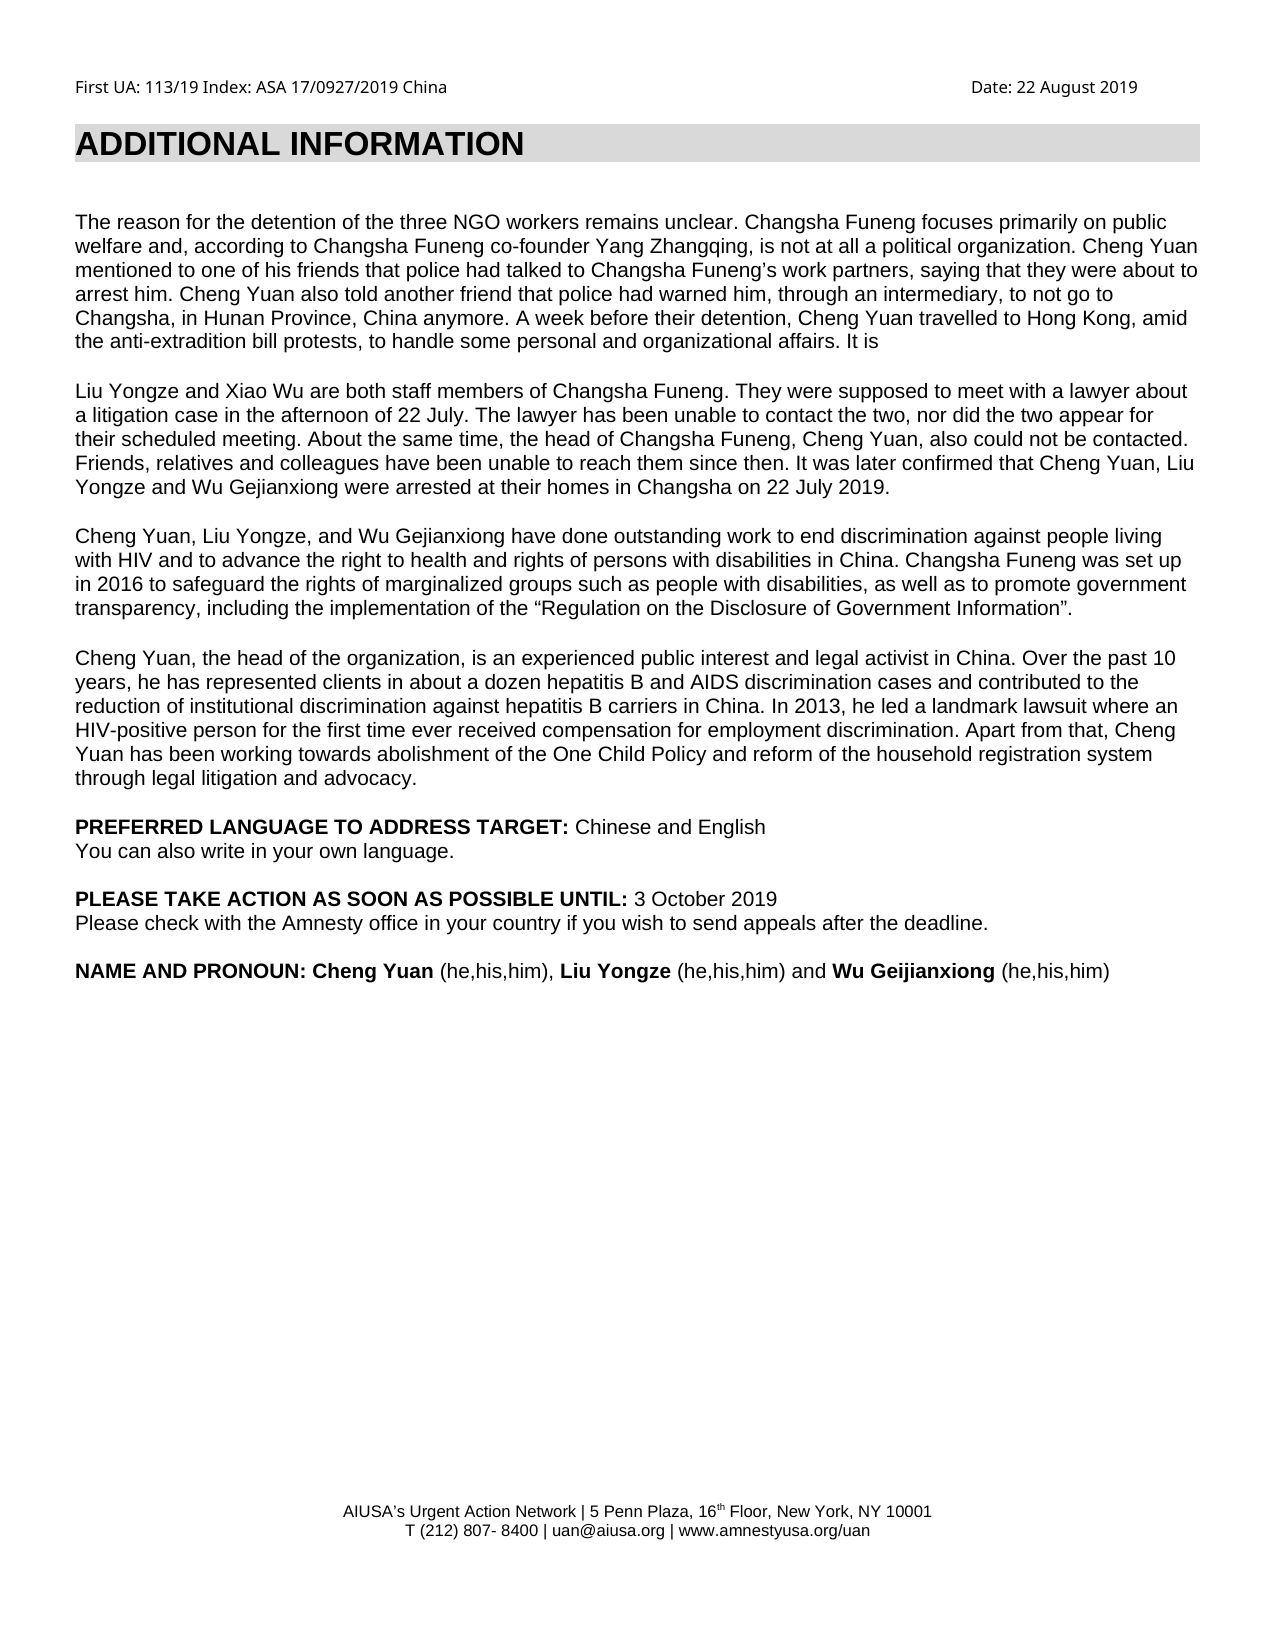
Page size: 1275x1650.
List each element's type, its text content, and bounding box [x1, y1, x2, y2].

text Cheng Yuan, the head of the organization, is an experienced public interest and legal activist in China. Over the past 10 years, he has represented clients in about a dozen hepatitis B and AIDS discrimination cases and contributed to the reduction of institutional discrimination against hepatitis B carriers in China. In 2013, he led a landmark lawsuit where an HIV-positive person for the first time ever received compensation for employment discrimination. Apart from that, Cheng Yuan has been working towards abolishment of the One Child Policy and reform of the household registration system through legal litigation and advocacy. [75, 646, 1200, 789]
subtitle Additional information [75, 124, 1200, 162]
text The reason for the detention of the three NGO workers remains unclear. Changsha Funeng focuses primarily on public welfare and, according to Changsha Funeng co-founder Yang Zhangqing, is not at all a political organization. Cheng Yuan mentioned to one of his friends that police had talked to Changsha Funeng’s work partners, saying that they were about to arrest him. Cheng Yuan also told another friend that police had warned him, through an intermediary, to not go to Changsha, in Hunan Province, China anymore. A week before their detention, Cheng Yuan travelled to Hong Kong, amid the anti-extradition bill protests, to handle some personal and organizational affairs. It is [75, 209, 1200, 353]
text You can also write in your own language. [75, 839, 1200, 863]
text Please check with the Amnesty office in your country if you wish to send appeals after the deadline. [75, 911, 1200, 935]
text PREFERRED LANGUAGE TO ADDRESS TARGET: Chinese and English [75, 815, 1200, 839]
text NAME AND PRONOUN: Cheng Yuan (he,his,him), Liu Yongze (he,his,him) and Wu Geijianxiong (he,his,him) [75, 959, 1200, 983]
text PLEASE TAKE ACTION AS SOON AS POSSIBLE UNTIL: 3 October 2019 [75, 887, 1200, 911]
text Liu Yongze and Xiao Wu are both staff members of Changsha Funeng. They were supposed to meet with a lawyer about a litigation case in the afternoon of 22 July. The lawyer has been unable to contact the two, nor did the two appear for their scheduled meeting. About the same time, the head of Changsha Funeng, Cheng Yuan, also could not be contacted. Friends, relatives and colleagues have been unable to reach them since then. It was later confirmed that Cheng Yuan, Liu Yongze and Wu Gejianxiong were arrested at their homes in Changsha on 22 July 2019. [75, 379, 1200, 499]
text Cheng Yuan, Liu Yongze, and Wu Gejianxiong have done outstanding work to end discrimination against people living with HIV and to advance the right to health and rights of persons with disabilities in China. Changsha Funeng was set up in 2016 to safeguard the rights of marginalized groups such as people with disabilities, as well as to promote government transparency, including the implementation of the “Regulation on the Disclosure of Government Information”. [75, 524, 1200, 620]
